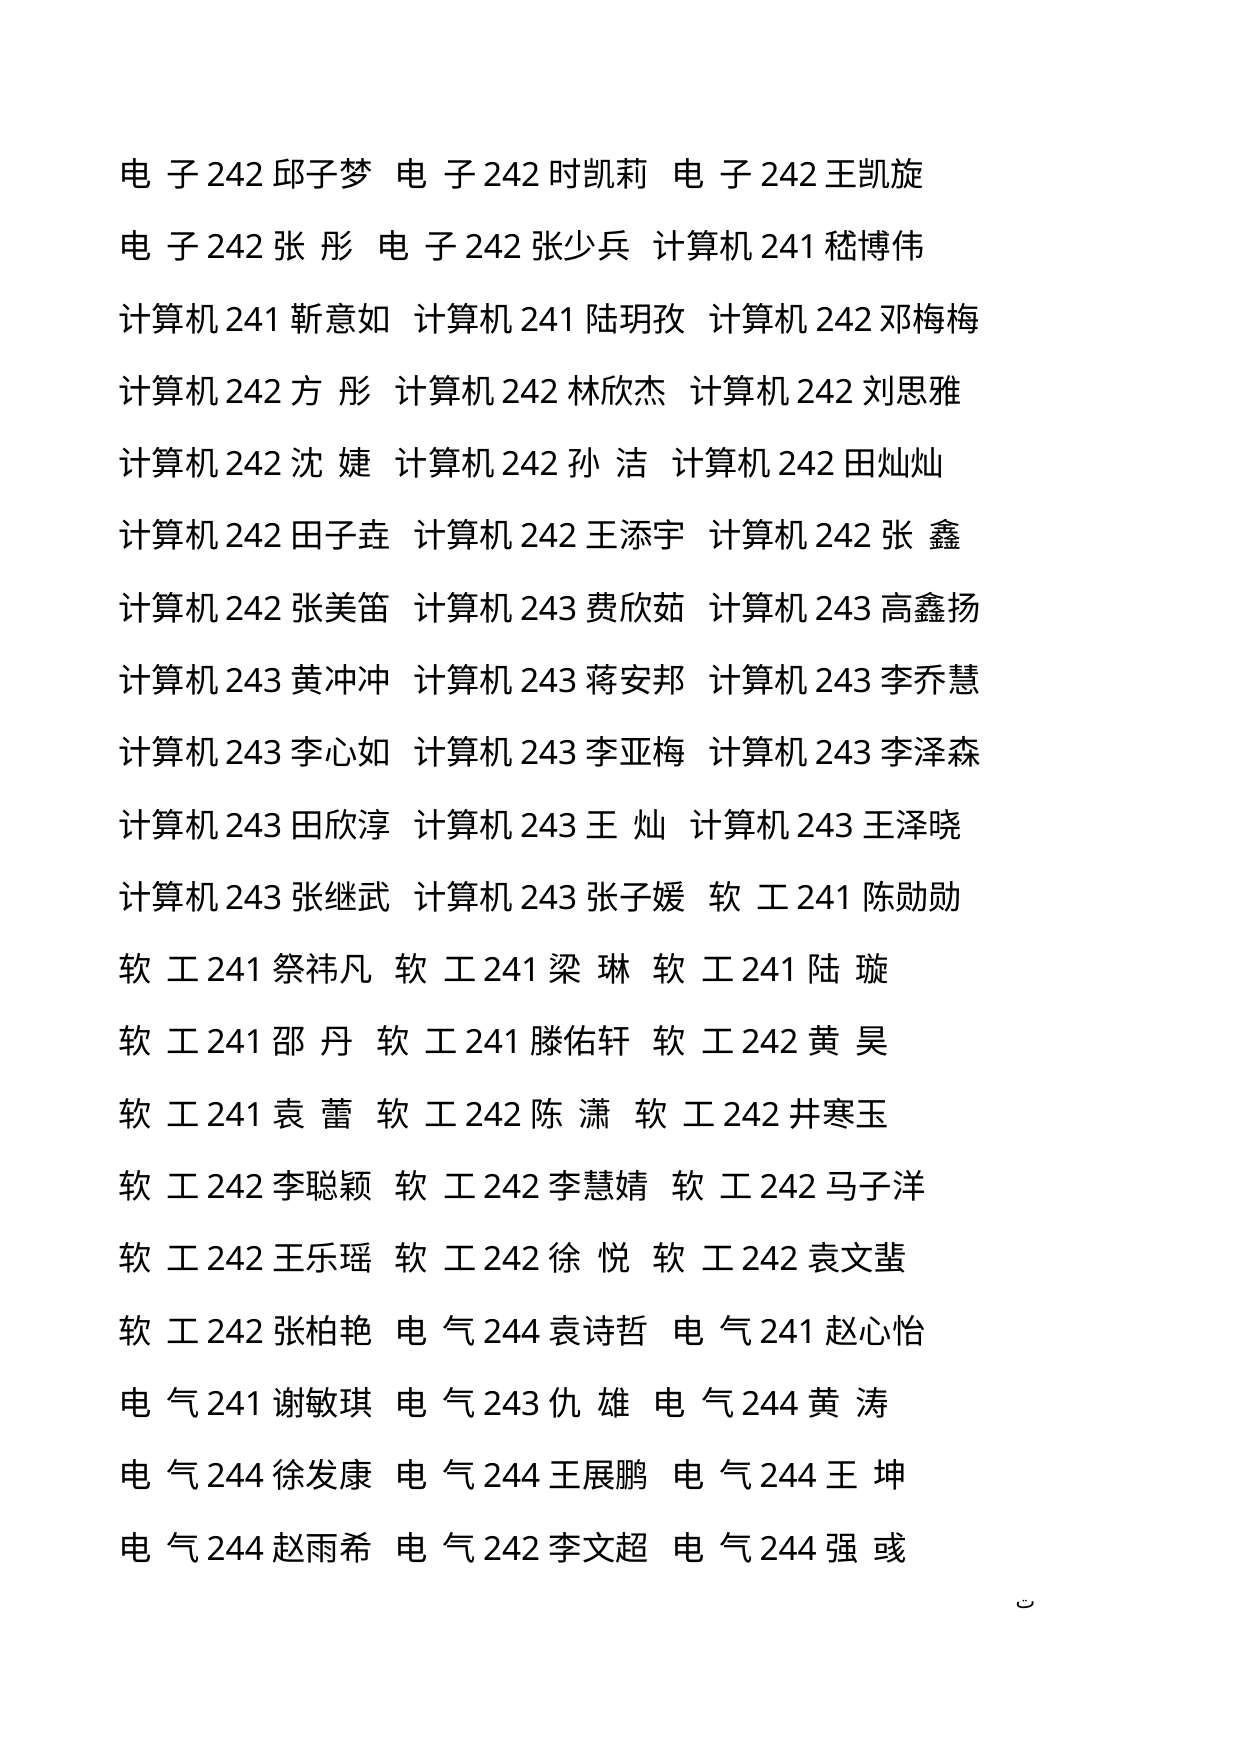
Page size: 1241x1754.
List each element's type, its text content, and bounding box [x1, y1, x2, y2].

text 计算机243 田欣淳 计算机243 王 灿 计算机243 王泽晓 [118, 798, 1056, 847]
text 计算机243 李心如 计算机243 李亚梅 计算机243 李泽森 [118, 726, 1056, 774]
text 电 子242 张 彤 电 子242 张少兵 计算机 241嵇博伟 [118, 220, 1056, 268]
text 计算机243 黄冲冲 计算机243 蒋安邦 计算机243 李乔慧 [118, 654, 1056, 702]
text 计算机242 方 彤 计算机242 林欣杰 计算机242 刘思雅 [118, 364, 1056, 413]
text 软 工242 张柏艳 电 气244 袁诗哲 电 气241 赵心怡 [118, 1304, 1056, 1353]
text 软 工241 邵 丹 软 工241 滕佑轩 软 工242 黄 昊 [118, 1015, 1056, 1064]
text 电 气241 谢敏琪 电 气243 仇 雄 电 气244 黄 涛 [118, 1377, 1056, 1425]
text 软 工241 袁 蕾 软 工242 陈 潇 软 工242 井寒玉 [118, 1087, 1056, 1136]
text 电 气244 赵雨希 电 气242 李文超 电 气244 强 彧 [118, 1521, 1056, 1570]
text 计算机242 沈 婕 计算机242 孙 洁 计算机242 田灿灿 [118, 437, 1056, 485]
text 计算机242 田子垚 计算机242 王添宇 计算机242 张 鑫 [118, 509, 1056, 558]
text 软 工242 王乐瑶 软 工242 徐 悦 软 工242 袁文蜚 [118, 1232, 1056, 1281]
text 电 子242 邱子梦 电 子242 时凯莉 电 子 242王凯旋 [118, 148, 1056, 196]
text 软 工242 李聪颖 软 工242 李慧婧 软 工242 马子洋 [118, 1160, 1056, 1208]
text 软 工241 祭祎凡 软 工241 梁 琳 软 工241 陆 璇 [118, 943, 1056, 991]
text 电 气244 徐发康 电 气244 王展鹏 电 气244 王 坤 [118, 1449, 1056, 1497]
text 计算机243 张继武 计算机243 张子媛 软 工241 陈勋勋 [118, 871, 1056, 919]
text 计算机241 靳意如 计算机241 陆玥孜 计算机 242邓梅梅 [118, 292, 1056, 341]
text 计算机242 张美笛 计算机243 费欣茹 计算机243 高鑫扬 [118, 581, 1056, 630]
